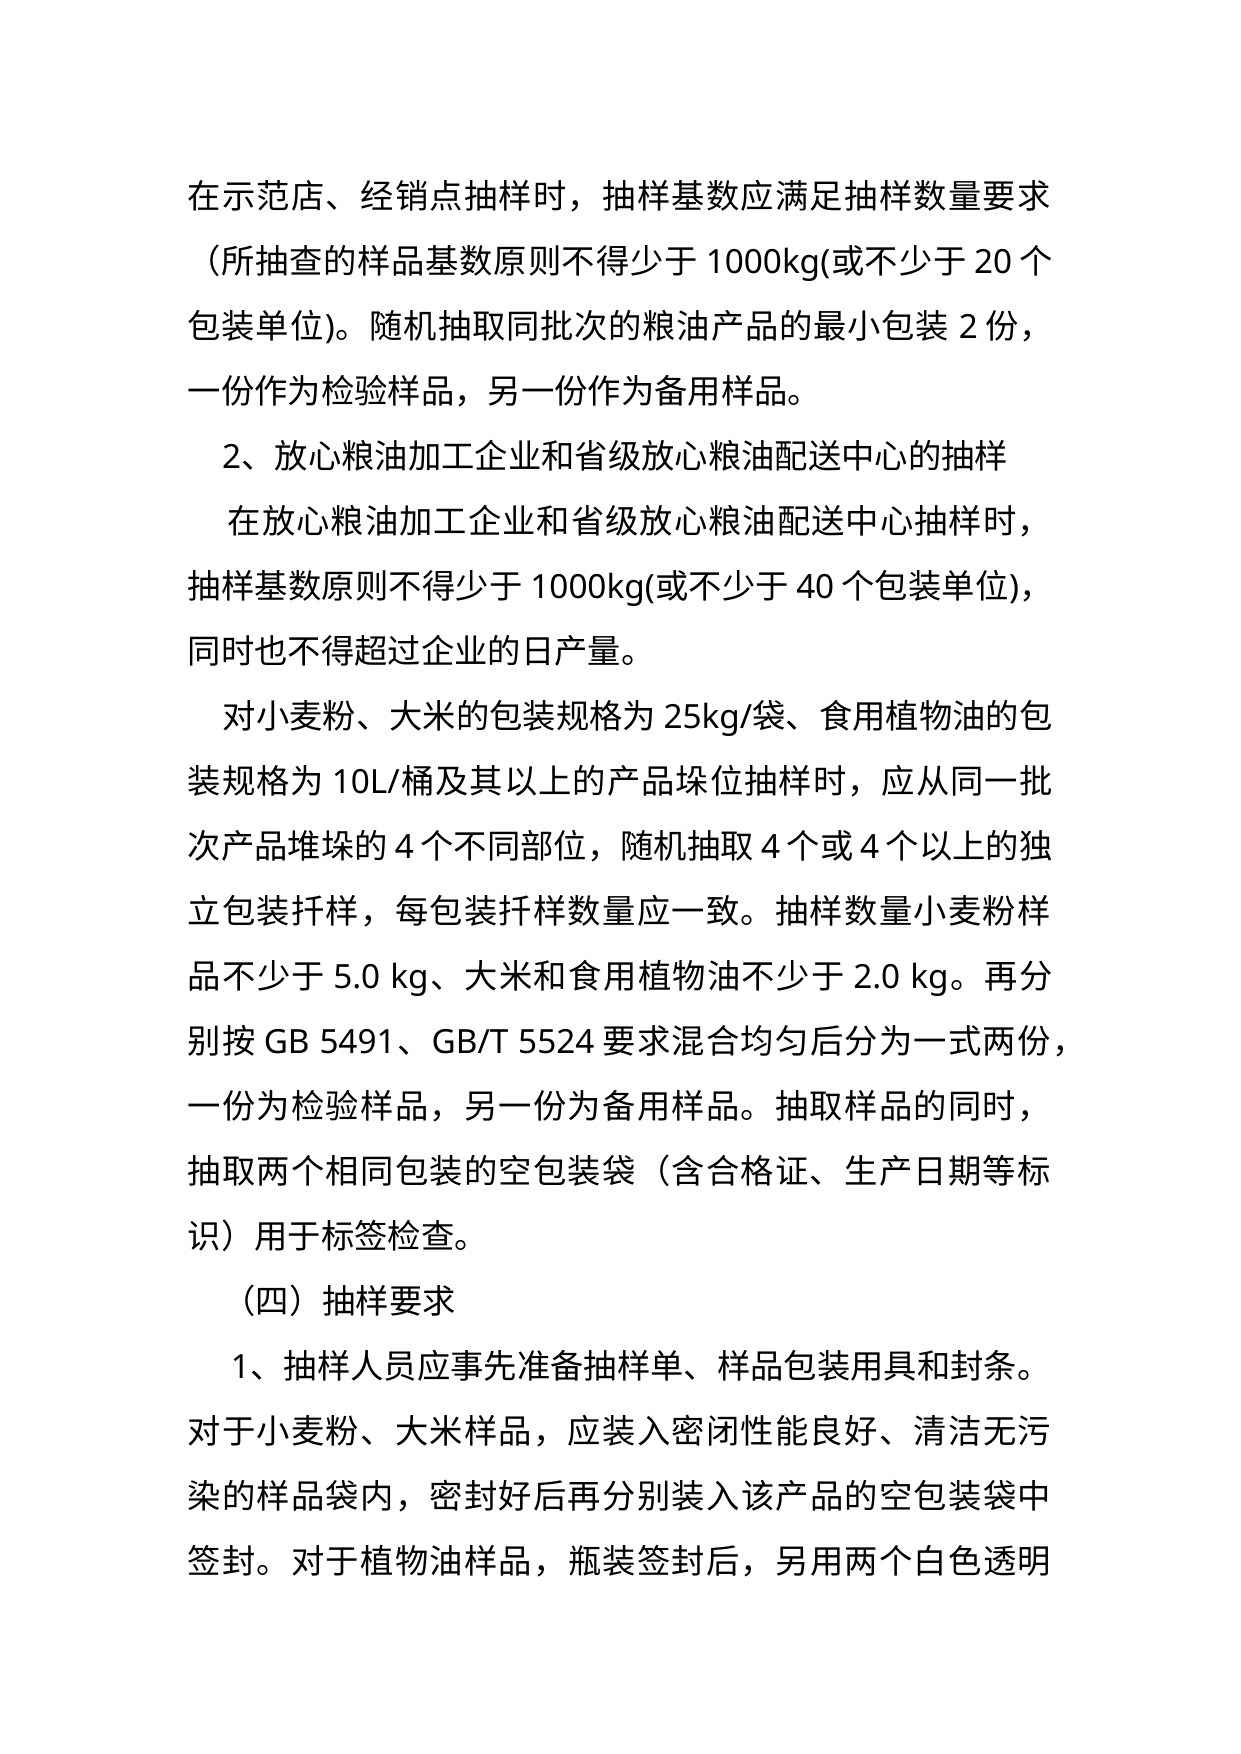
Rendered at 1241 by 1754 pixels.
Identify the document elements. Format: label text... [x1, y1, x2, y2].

text 在示范店、经销点抽样时，抽样基数应满足抽样数量要求（所抽查的样品基数原则不得少于(或不少于20个包装单位)。随机抽取同批次的粮油产品的最小包装2份，一份作为检验样品，另一份作为备用样品。 [187, 162, 1053, 422]
text 对小麦粉、大米的包装规格为/袋、食用植物油的包装规格为/桶及其以上的产品垛位抽样时，应从同一批次产品堆垛的4个不同部位，随机抽取4个或4个以上的独立包装扦样，每包装扦样数量应一致。抽样数量小麦粉样品不少于、大米和食用植物油不少于。再分别按GB 5491、GB/T 5524要求混合均匀后分为一式两份，一份为检验样品，另一份为备用样品。抽取样品的同时，抽取两个相同包装的空包装袋（含合格证、生产日期等标识）用于标签检查。 [187, 682, 1053, 1267]
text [187, 1332, 1053, 1592]
text （四）抽样要求 [187, 1267, 1053, 1332]
text 在放心粮油加工企业和省级放心粮油配送中心抽样时，抽样基数原则不得少于(或不少于40个包装单位)，同时也不得超过企业的日产量。 [187, 487, 1053, 682]
text 2、放心粮油加工企业和省级放心粮油配送中心的抽样 [187, 422, 1053, 487]
